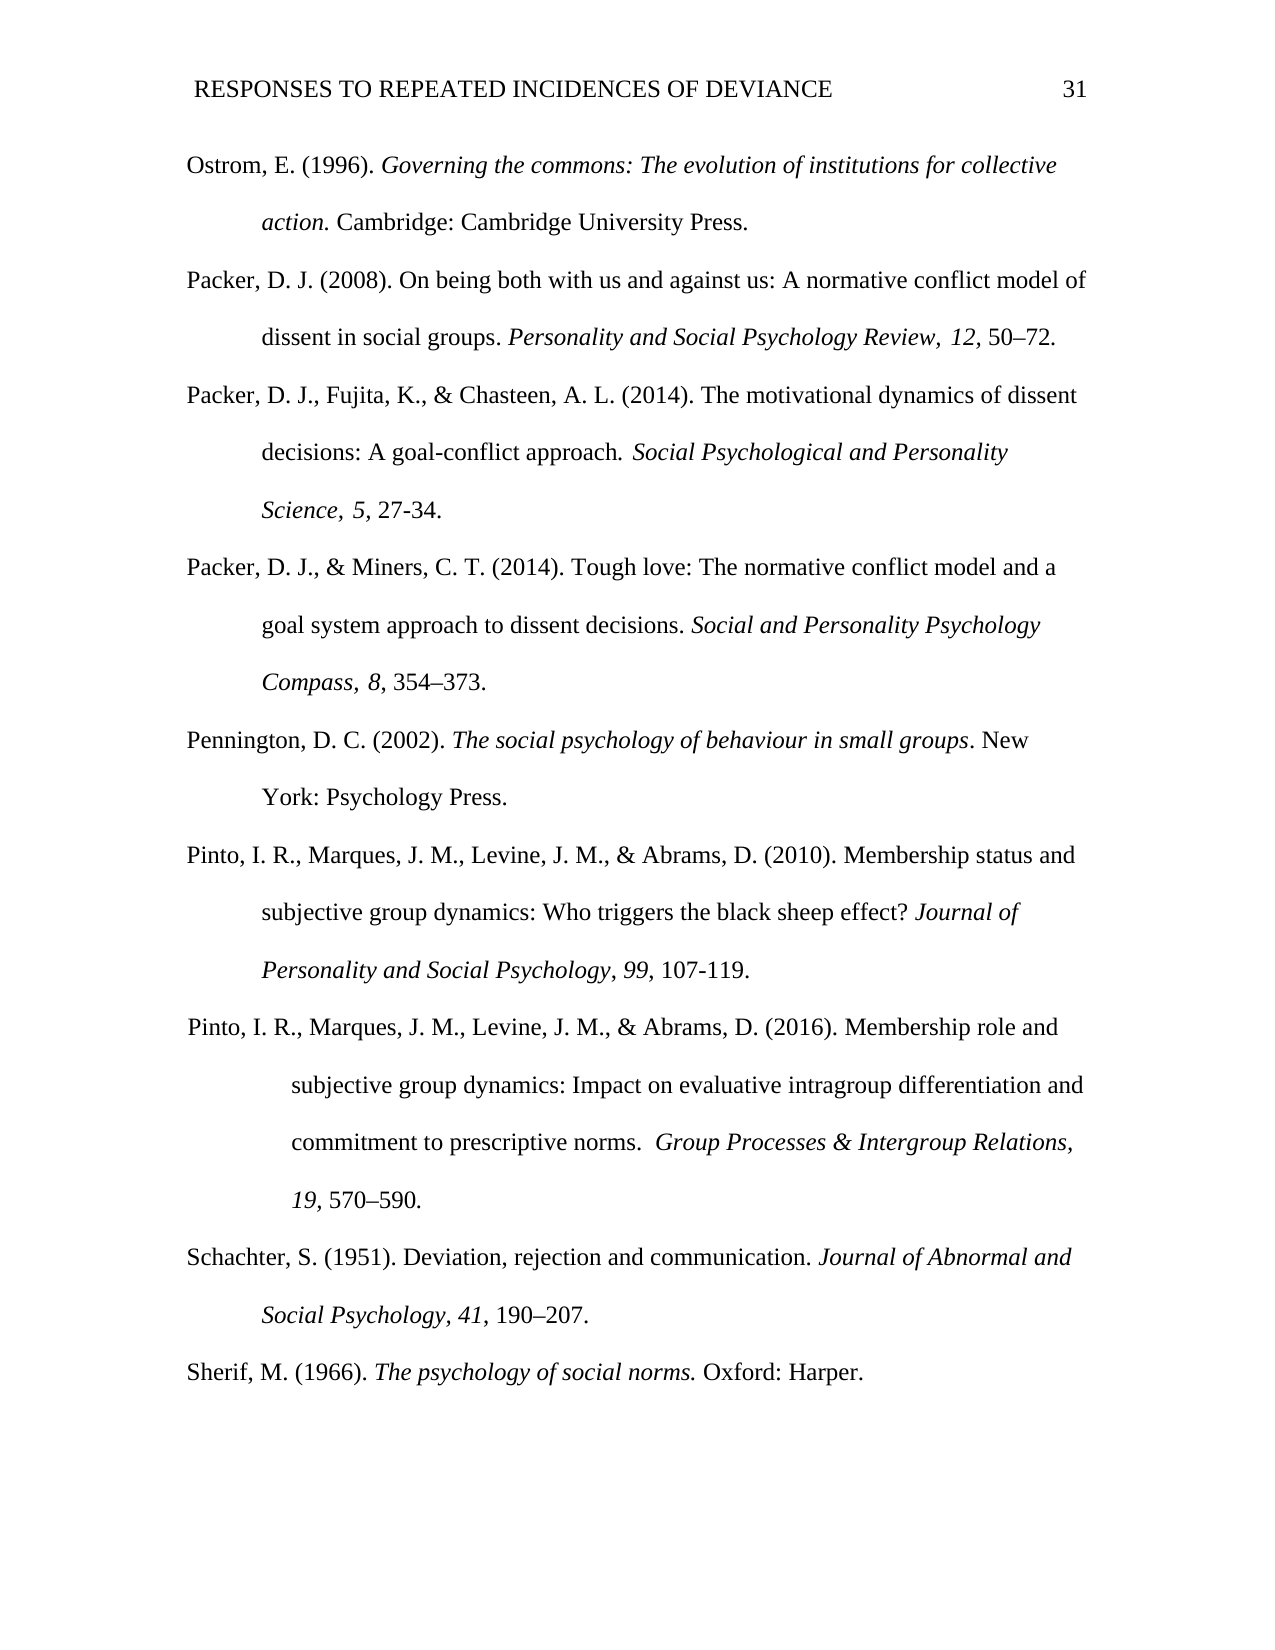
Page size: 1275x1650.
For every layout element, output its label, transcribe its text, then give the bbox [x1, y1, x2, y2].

text Pinto, I. R., Marques, J. M., Levine, J. M., & Abrams, D. (2010). Membership status and subjective group dynamics: Who triggers the black sheep effect? Journal of Personality and Social Psychology, 99, 107-119. [186, 840, 1087, 984]
text Sherif, M. (1966). The psychology of social norms. Oxford: Harper. [186, 1357, 1087, 1386]
text Packer, D. J., & Miners, C. T. (2014). Tough love: The normative conflict model and a goal system approach to dissent decisions. Social and Personality Psychology Compass, 8, 354–373. [186, 552, 1087, 696]
subtitle Packer, D. J. (2008). On being both with us and against us: A normative conflict model of dissent in social groups. Personality and Social Psychology Review, 12, 50–72. [186, 265, 1087, 351]
text Pennington, D. C. (2002). The social psychology of behaviour in small groups. New York: Psychology Press. [186, 725, 1087, 811]
text Schachter, S. (1951). Deviation, rejection and communication. Journal of Abnormal and Social Psychology, 41, 190–207. [186, 1242, 1087, 1329]
subtitle Ostrom, E. (1996). Governing the commons: The evolution of institutions for collective action. Cambridge: Cambridge University Press. [186, 150, 1087, 236]
subtitle Packer, D. J., Fujita, K., & Chasteen, A. L. (2014). The motivational dynamics of dissent decisions: A goal-conflict approach. Social Psychological and Personality Science, 5, 27-34. [186, 380, 1087, 524]
text Pinto, I. R., Marques, J. M., Levine, J. M., & Abrams, D. (2016). Membership role and subjective group dynamics: Impact on evaluative intragroup differentiation and commitment to prescriptive norms. Group Processes & Intergroup Relations, 19, 570–590. [187, 1012, 1087, 1214]
